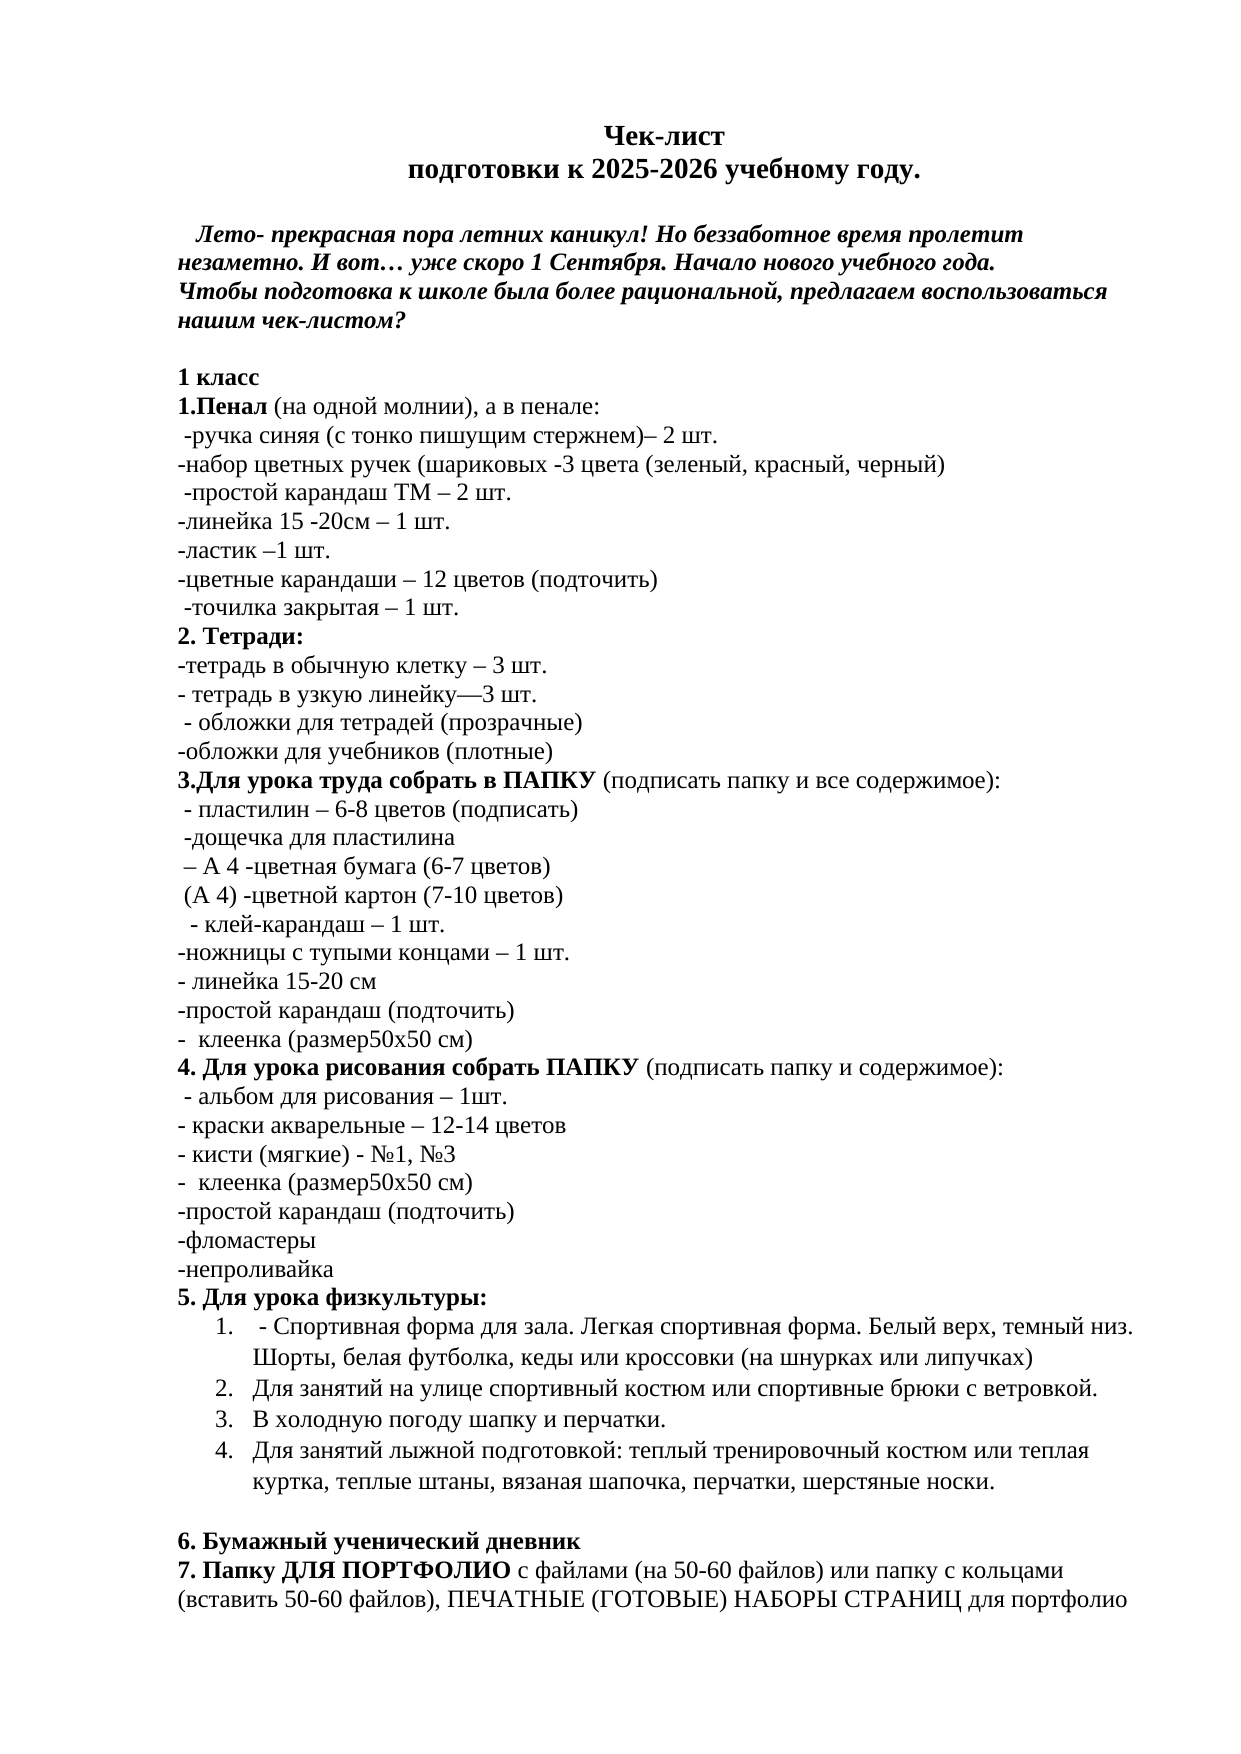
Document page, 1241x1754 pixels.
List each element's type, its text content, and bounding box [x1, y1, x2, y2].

text 2. Тетради: [177, 621, 1152, 650]
text -точилка закрытая – 1 шт. [177, 592, 1152, 621]
text -простой карандаш (подточить) [177, 995, 1152, 1024]
text Чек-лист [177, 118, 1152, 152]
text (А 4) -цветной картон (7-10 цветов) [177, 880, 1152, 909]
text -дощечка для пластилина [177, 822, 1152, 851]
text -линейка 15 -20см – 1 шт. [177, 506, 1152, 535]
text - кисти (мягкие) - №1, №3 [177, 1139, 1152, 1167]
text -ластик –1 шт. [177, 535, 1152, 564]
text -цветные карандаши – 12 цветов (подточить) [177, 564, 1152, 592]
text – А 4 -цветная бумага (6-7 цветов) [177, 851, 1152, 880]
text - пластилин – 6-8 цветов (подписать) [177, 794, 1152, 822]
list В холодную погоду шапку и перчатки. [215, 1404, 1152, 1433]
text -непроливайка [177, 1254, 1152, 1282]
text - клей-карандаш – 1 шт. [177, 909, 1152, 937]
text - краски акварельные – 12-14 цветов [177, 1110, 1152, 1139]
text - обложки для тетрадей (прозрачные) [177, 707, 1152, 736]
text -обложки для учебников (плотные) [177, 736, 1152, 765]
text 1.Пенал (на одной молнии), а в пенале: [177, 391, 1152, 420]
text 4. Для урока рисования собрать ПАПКУ (подписать папку и содержимое): [177, 1052, 1152, 1081]
text 1 класс [177, 362, 1152, 391]
text - клеенка (размер50х50 см) [177, 1024, 1152, 1052]
text Чтобы подготовка к школе была более рациональной, предлагаем воспользоваться нашим чек-листом? [177, 276, 1152, 334]
text - клеенка (размер50х50 см) [177, 1167, 1152, 1196]
text - тетрадь в узкую линейку—3 шт. [177, 679, 1152, 707]
text 6. Бумажный ученический дневник [177, 1526, 1152, 1555]
list Для занятий лыжной подготовкой: теплый тренировочный костюм или теплая куртка, теплые штаны, вязаная шапочка, перчатки, шерстяные носки. [215, 1435, 1152, 1495]
text 7. Папку ДЛЯ ПОРТФОЛИО с файлами (на 50-60 файлов) или папку с кольцами (вставить 50-60 файлов), ПЕЧАТНЫЕ (ГОТОВЫЕ) НАБОРЫ СТРАНИЦ для портфолио [177, 1555, 1152, 1612]
text Лето- прекрасная пора летних каникул! Но беззаботное время пролетит незаметно. И вот… уже скоро 1 Сентября. Начало нового учебного года. [177, 219, 1152, 276]
text -тетрадь в обычную клетку – 3 шт. [177, 650, 1152, 679]
text - альбом для рисования – 1шт. [177, 1081, 1152, 1110]
text 5. Для урока физкультуры: [177, 1282, 1152, 1311]
text - линейка 15-20 см [177, 966, 1152, 995]
list - Спортивная форма для зала. Легкая спортивная форма. Белый верх, темный низ. Шорты, белая футболка, кеды или кроссовки (на шнурках или липучках) [215, 1311, 1152, 1371]
text подготовки к 2025-2026 учебному году. [177, 152, 1152, 185]
text 3.Для урока труда собрать в ПАПКУ (подписать папку и все содержимое): [177, 765, 1152, 794]
text -ножницы с тупыми концами – 1 шт. [177, 937, 1152, 966]
text -фломастеры [177, 1225, 1152, 1254]
list Для занятий на улице спортивный костюм или спортивные брюки с ветровкой. [215, 1373, 1152, 1402]
text -простой карандаш ТМ – 2 шт. [177, 477, 1152, 506]
text -ручка синяя (с тонко пишущим стержнем)– 2 шт. [177, 420, 1152, 449]
text -простой карандаш (подточить) [177, 1196, 1152, 1225]
text -набор цветных ручек (шариковых -3 цвета (зеленый, красный, черный) [177, 449, 1152, 477]
